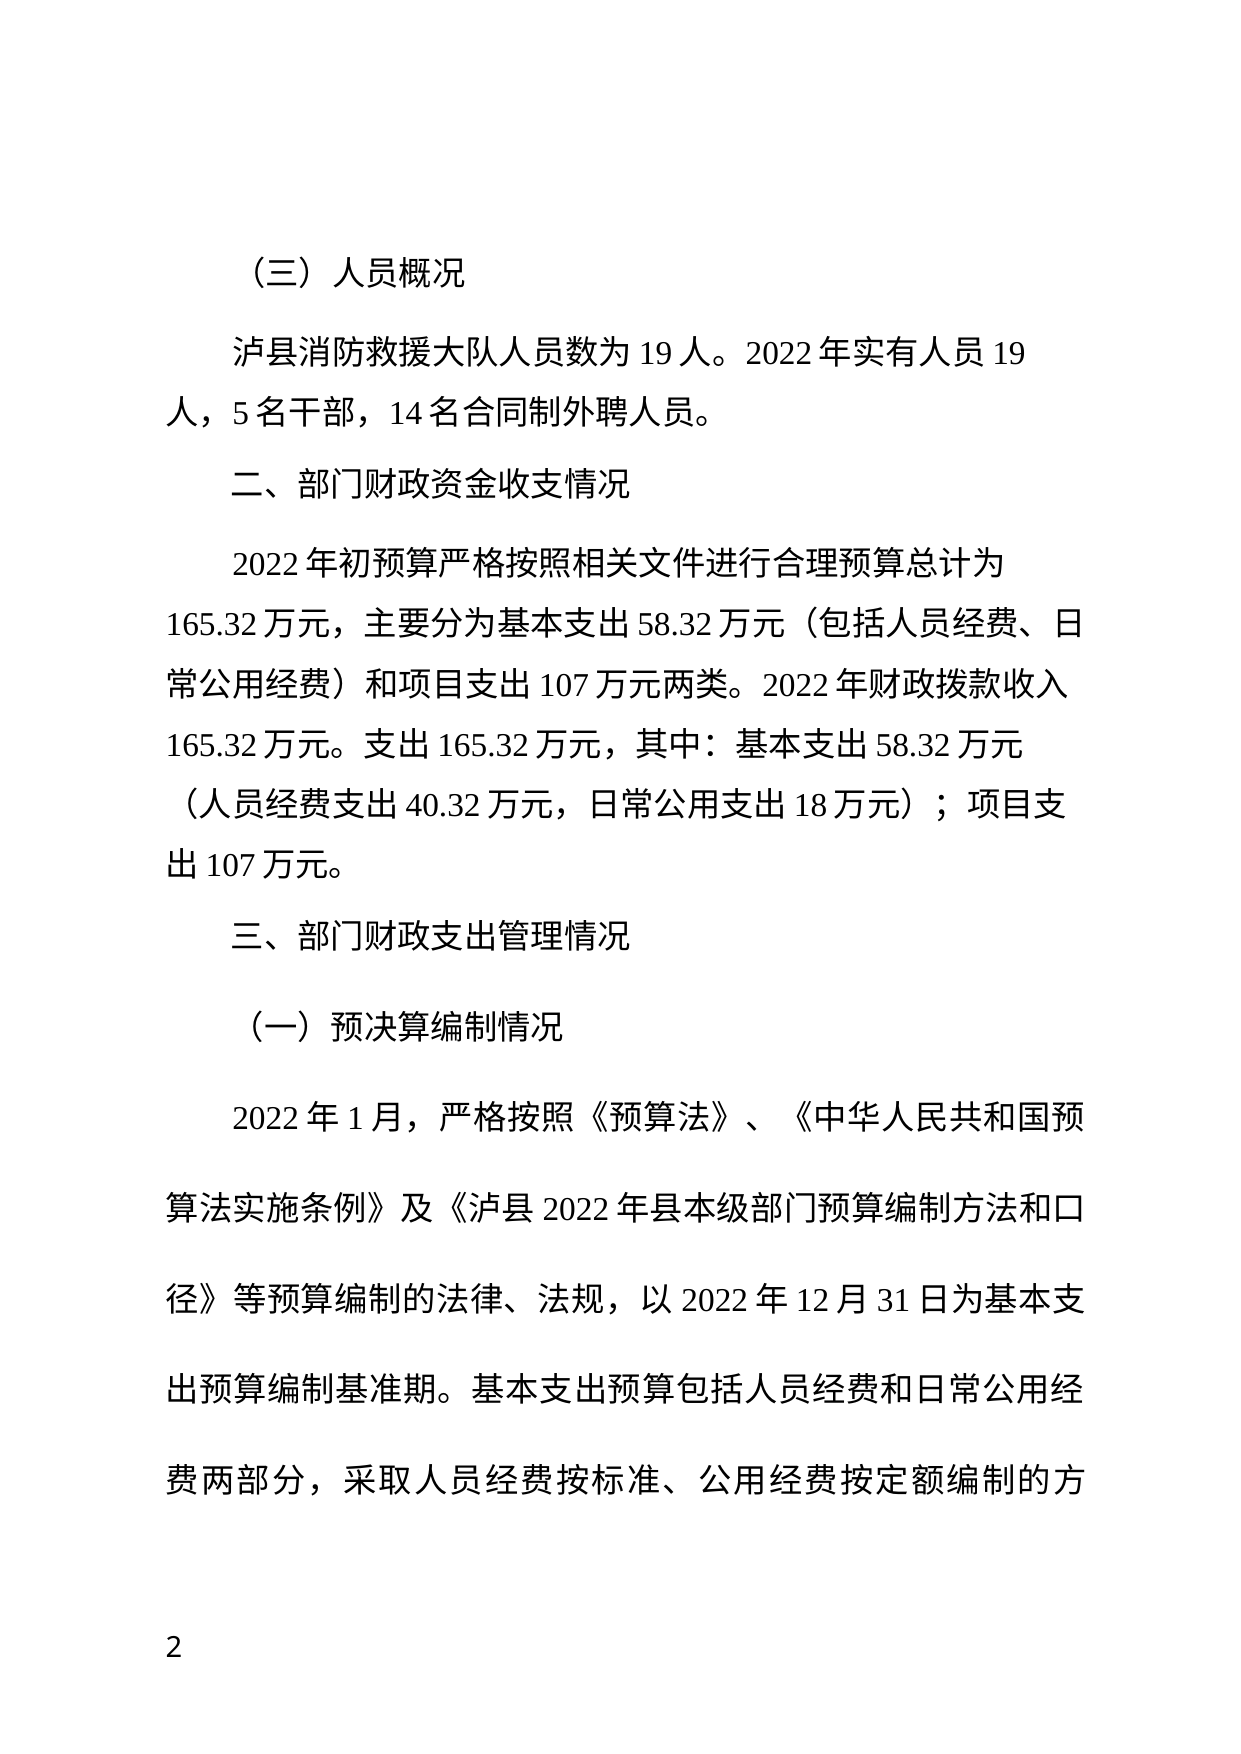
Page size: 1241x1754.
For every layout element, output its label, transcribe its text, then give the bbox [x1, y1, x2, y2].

text 三、部门财政支出管理情况 [165, 889, 1087, 979]
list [165, 1070, 1087, 1523]
text 二、部门财政资金收支情况 [165, 437, 1087, 527]
text 2022年初预算严格按照相关文件进行合理预算总计为165.32万元，主要分为基本支出58.32万元（包括人员经费、日常公用经费）和项目支出107万元两类。2022年财政拨款收入165.32万元。支出165.32万元，其中：基本支出58.32万元（人员经费支出40.32万元，日常公用支出18万元）；项目支出107万元。 [165, 527, 1087, 889]
list 人员概况 [165, 226, 1087, 316]
text 泸县消防救援大队人员数为19人。2022年实有人员19人，5名干部，14名合同制外聘人员。 [165, 316, 1087, 437]
text （一）预决算编制情况 [165, 979, 1087, 1070]
